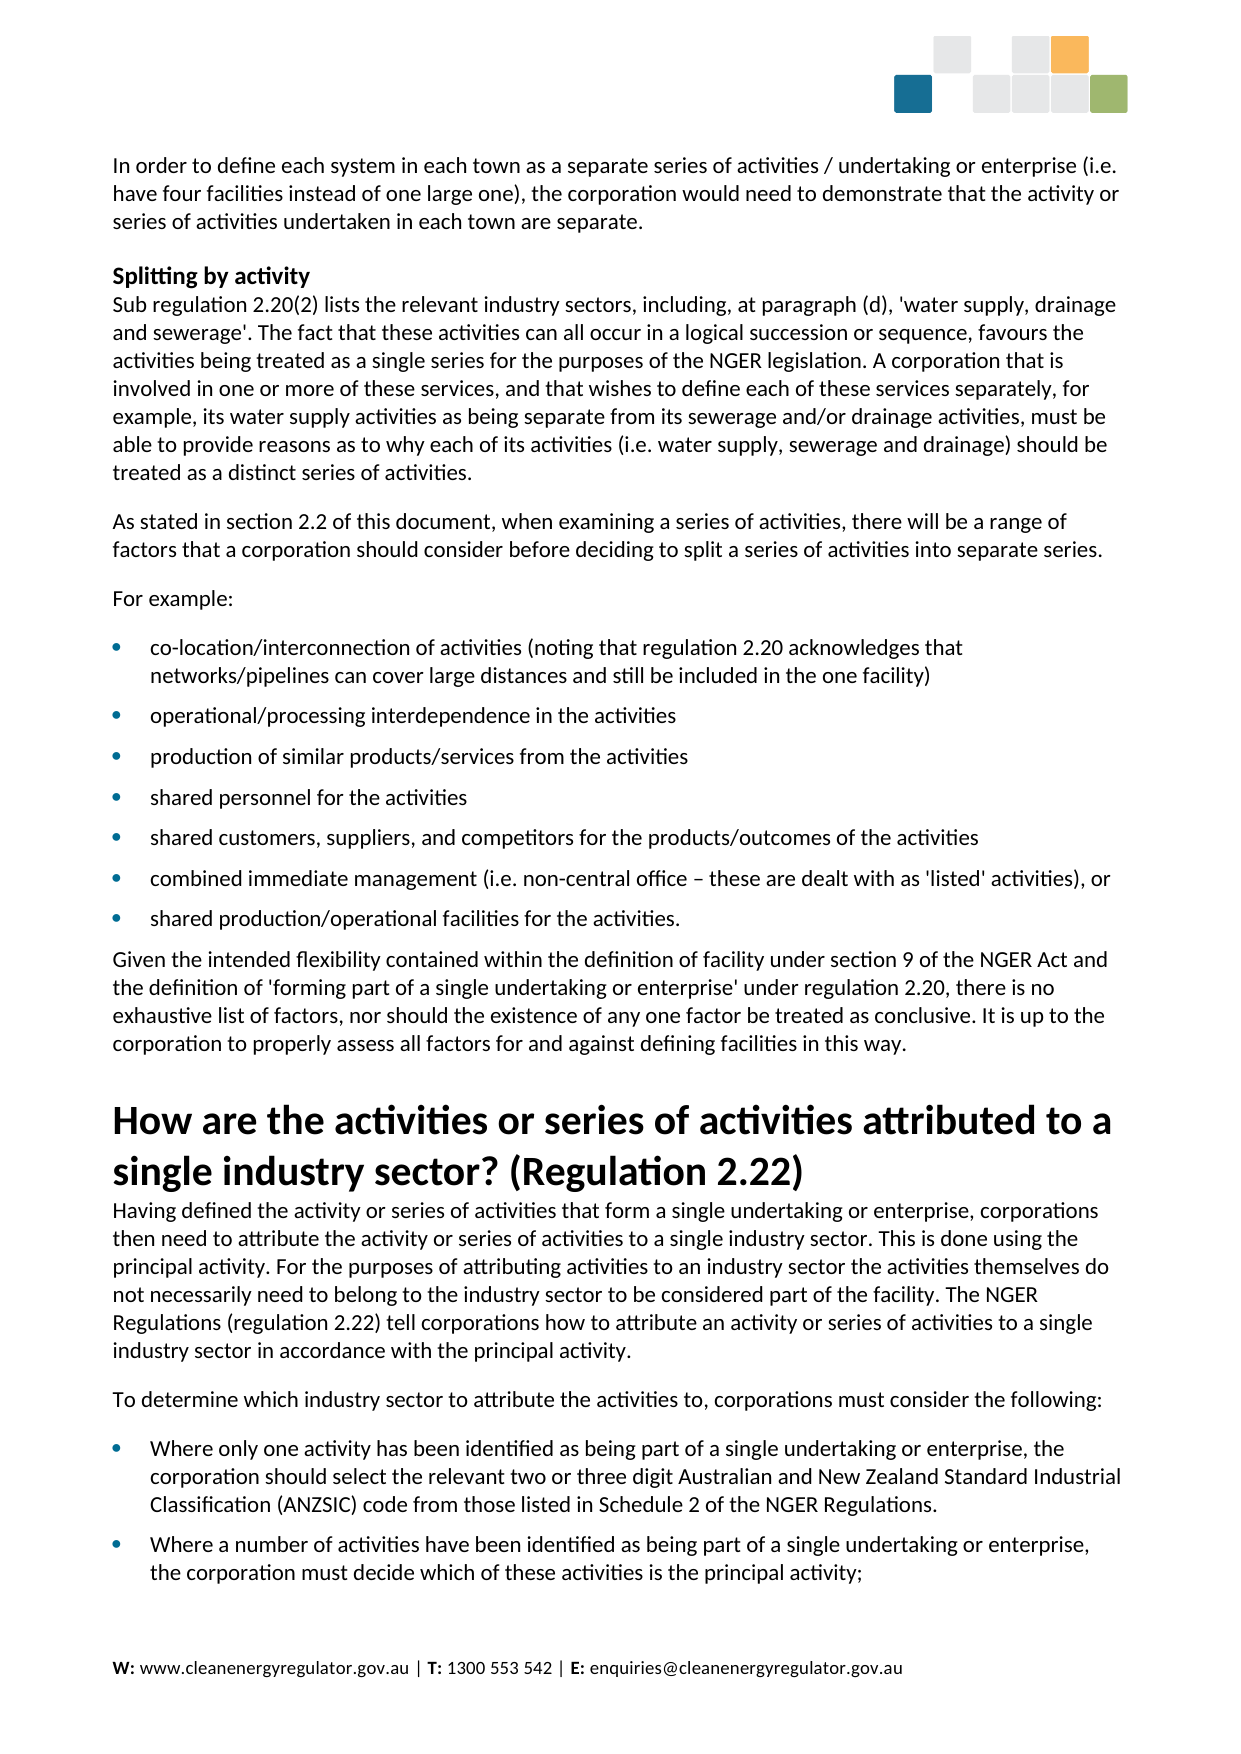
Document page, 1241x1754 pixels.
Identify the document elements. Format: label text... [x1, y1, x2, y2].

text To determine which industry sector to attribute the activities to, corporations must consider the following: [112, 1385, 1128, 1413]
text For example: [112, 584, 1128, 612]
text shared production/operational facilities for the activities. [112, 904, 1128, 932]
text Having defined the activity or series of activities that form a single undertaking or enterprise, corporations then need to attribute the activity or series of activities to a single industry sector. This is done using the principal activity. For the purposes of attributing activities to an industry sector the activities themselves do not necessarily need to belong to the industry sector to be considered part of the facility. The NGER Regulations (regulation 2.22) tell corporations how to attribute an activity or series of activities to a single industry sector in accordance with the principal activity. [112, 1196, 1128, 1364]
picture [894, 36, 1128, 113]
text Where a number of activities have been identified as being part of a single undertaking or enterprise, the corporation must decide which of these activities is the principal activity; [112, 1530, 1128, 1586]
subtitle How are the activities or series of activities attributed to a single industry sector? (Regulation 2.22) [112, 1094, 1128, 1196]
text production of similar products/services from the activities [112, 742, 1128, 770]
text co-location/interconnection of activities (noting that regulation 2.20 acknowledges that networks/pipelines can cover large distances and still be included in the one facility) [112, 633, 1128, 689]
text In order to define each system in each town as a separate series of activities / undertaking or enterprise (i.e. have four facilities instead of one large one), the corporation would need to demonstrate that the activity or series of activities undertaken in each town are separate. [112, 151, 1128, 235]
text Sub regulation 2.20(2) lists the relevant industry sectors, including, at paragraph (d), 'water supply, drainage and sewerage'. The fact that these activities can all occur in a logical succession or sequence, favours the activities being treated as a single series for the purposes of the NGER legislation. A corporation that is involved in one or more of these services, and that wishes to define each of these services separately, for example, its water supply activities as being separate from its sewerage and/or drainage activities, must be able to provide reasons as to why each of its activities (i.e. water supply, sewerage and drainage) should be treated as a distinct series of activities. [112, 290, 1128, 486]
text shared customers, suppliers, and competitors for the products/outcomes of the activities [112, 823, 1128, 851]
text operational/processing interdependence in the activities [112, 702, 1128, 729]
text As stated in section 2.2 of this document, when examining a series of activities, there will be a range of factors that a corporation should consider before deciding to split a series of activities into separate series. [112, 507, 1128, 563]
text combined immediate management (i.e. non-central office – these are dealt with as 'listed' activities), or [112, 864, 1128, 892]
text shared personnel for the activities [112, 783, 1128, 811]
text Given the intended flexibility contained within the definition of facility under section 9 of the NGER Act and the definition of 'forming part of a single undertaking or enterprise' under regulation 2.20, there is no exhaustive list of factors, nor should the existence of any one factor be treated as conclusive. It is up to the corporation to properly assess all factors for and against defining facilities in this way. [112, 945, 1128, 1057]
subtitle Splitting by activity [112, 260, 1128, 290]
text Where only one activity has been identified as being part of a single undertaking or enterprise, the corporation should select the relevant two or three digit Australian and New Zealand Standard Industrial Classification (ANZSIC) code from those listed in Schedule 2 of the NGER Regulations. [112, 1434, 1128, 1518]
